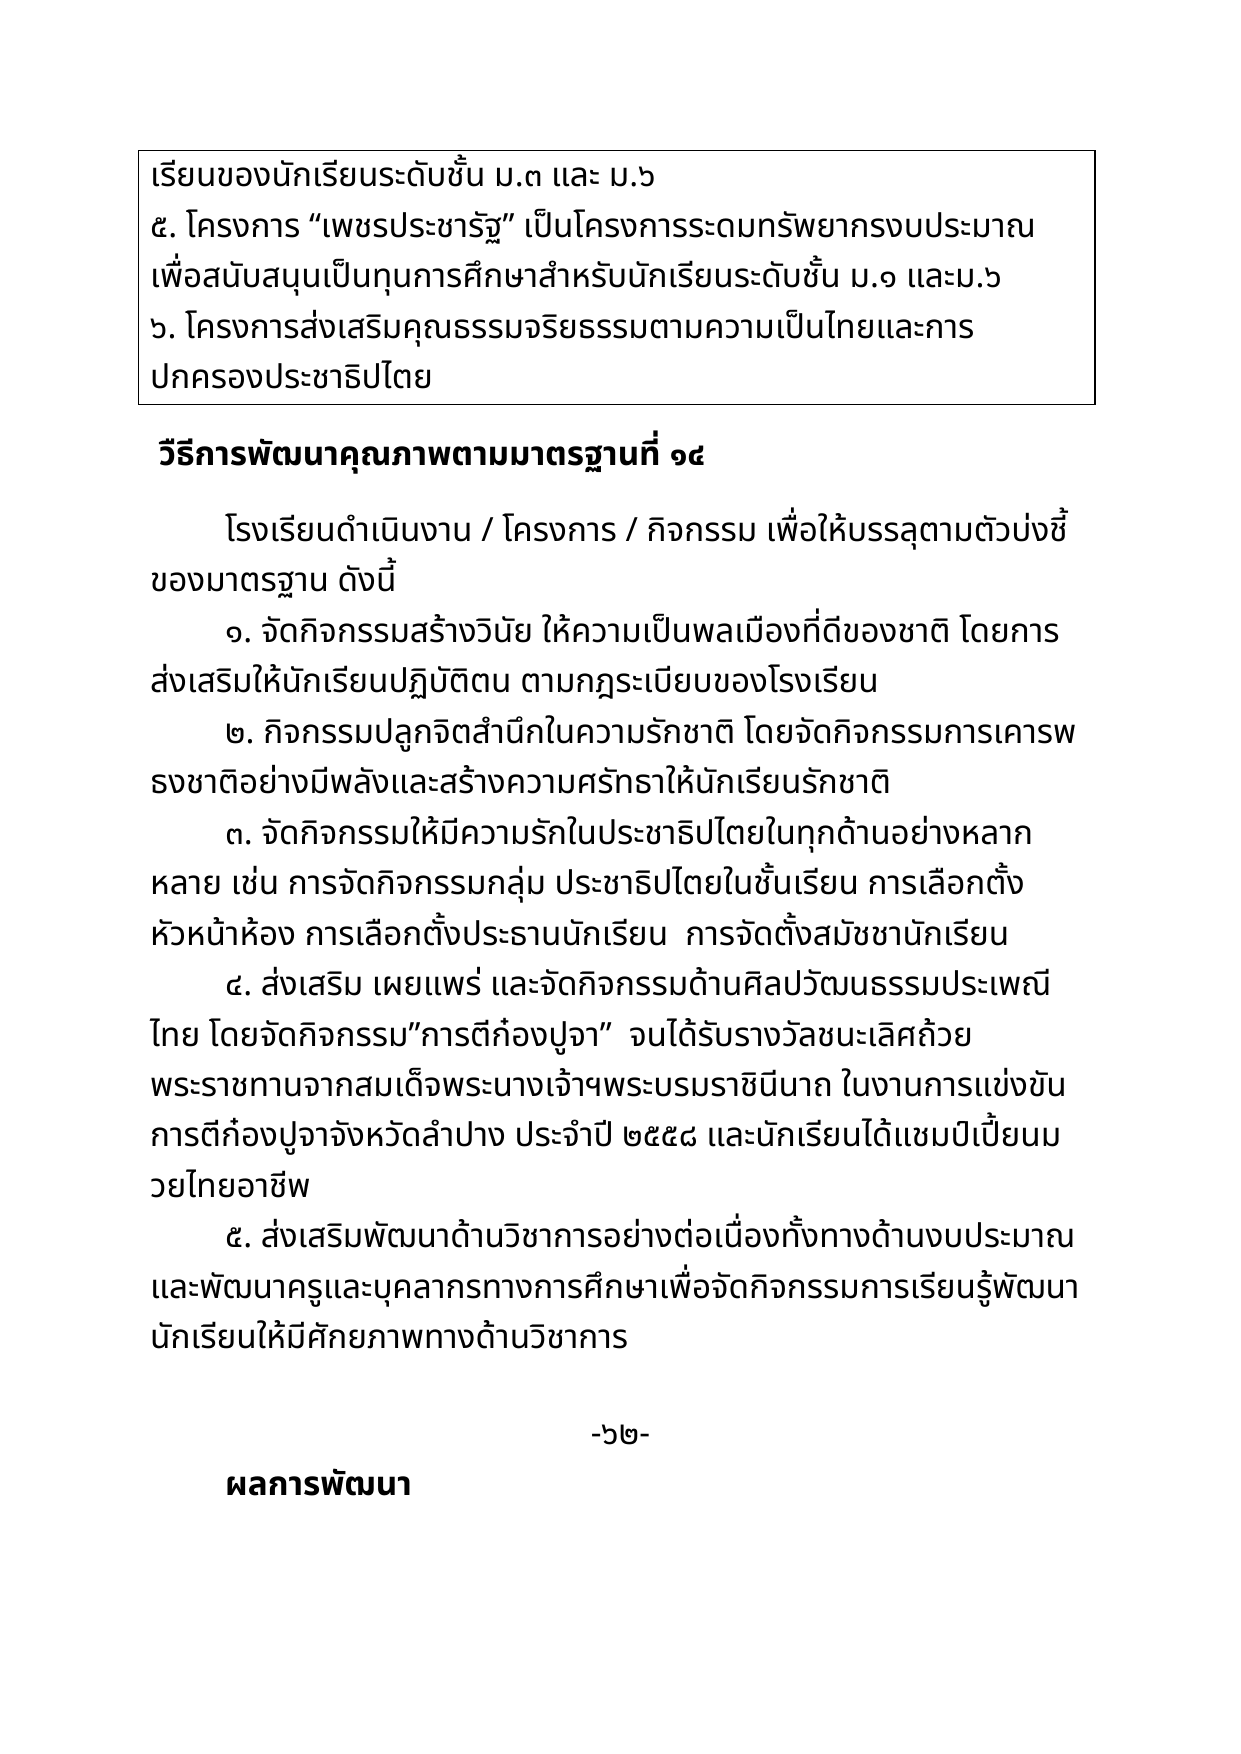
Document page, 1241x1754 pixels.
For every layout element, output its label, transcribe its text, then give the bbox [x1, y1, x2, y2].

text วืธีการพัฒนาคุณภาพตามมาตรฐานที่ ๑๔ [150, 430, 1090, 480]
text ๕. ส่งเสริมพัฒนาด้านวิชาการอย่างต่อเนื่องทั้งทางด้านงบประมาณและพัฒนาครูและบุคลากรทางการศึกษาเพื่อจัดกิจกรรมการเรียนรู้พัฒนานักเรียนให้มีศักยภาพทางด้านวิชาการ [150, 1212, 1090, 1364]
text ๓. จัดกิจกรรมให้มีความรักในประชาธิปไตยในทุกด้านอย่างหลากหลาย เช่น การจัดกิจกรรมกลุ่ม ประชาธิปไตยในชั้นเรียน การเลือกตั้งหัวหน้าห้อง การเลือกตั้งประธานนักเรียน การจัดตั้งสมัชชานักเรียน [150, 808, 1090, 960]
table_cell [139, 151, 1094, 404]
text -๖๒- [150, 1409, 1090, 1460]
text ๒. กิจกรรมปลูกจิตสำนึกในความรักชาติ โดยจัดกิจกรรมการเคารพธงชาติอย่างมีพลังและสร้างความศรัทธาให้นักเรียนรักชาติ [150, 707, 1090, 808]
text ๔. ส่งเสริม เผยแพร่ และจัดกิจกรรมด้านศิลปวัฒนธรรมประเพณีไทย โดยจัดกิจกรรม”การตีก๋องปูจา” จนได้รับรางวัลชนะเลิศถ้วยพระราชทานจากสมเด็จพระนางเจ้าฯพระบรมราชินีนาถ ในงานการแข่งขันการตีก๋องปูจาจังหวัดลำปาง ประจำปี ๒๕๕๘ และนักเรียนได้แชมป์เปี้ยนมวยไทยอาชีพ [150, 960, 1090, 1212]
text โรงเรียนดำเนินงาน / โครงการ / กิจกรรม เพื่อให้บรรลุตามตัวบ่งชี้ของมาตรฐาน ดังนี้ [150, 505, 1090, 606]
text ผลการพัฒนา [150, 1460, 1090, 1510]
text ๑. จัดกิจกรรมสร้างวินัย ให้ความเป็นพลเมืองที่ดีของชาติ โดยการส่งเสริมให้นักเรียนปฏิบัติตน ตามกฎระเบียบของโรงเรียน [150, 606, 1090, 707]
